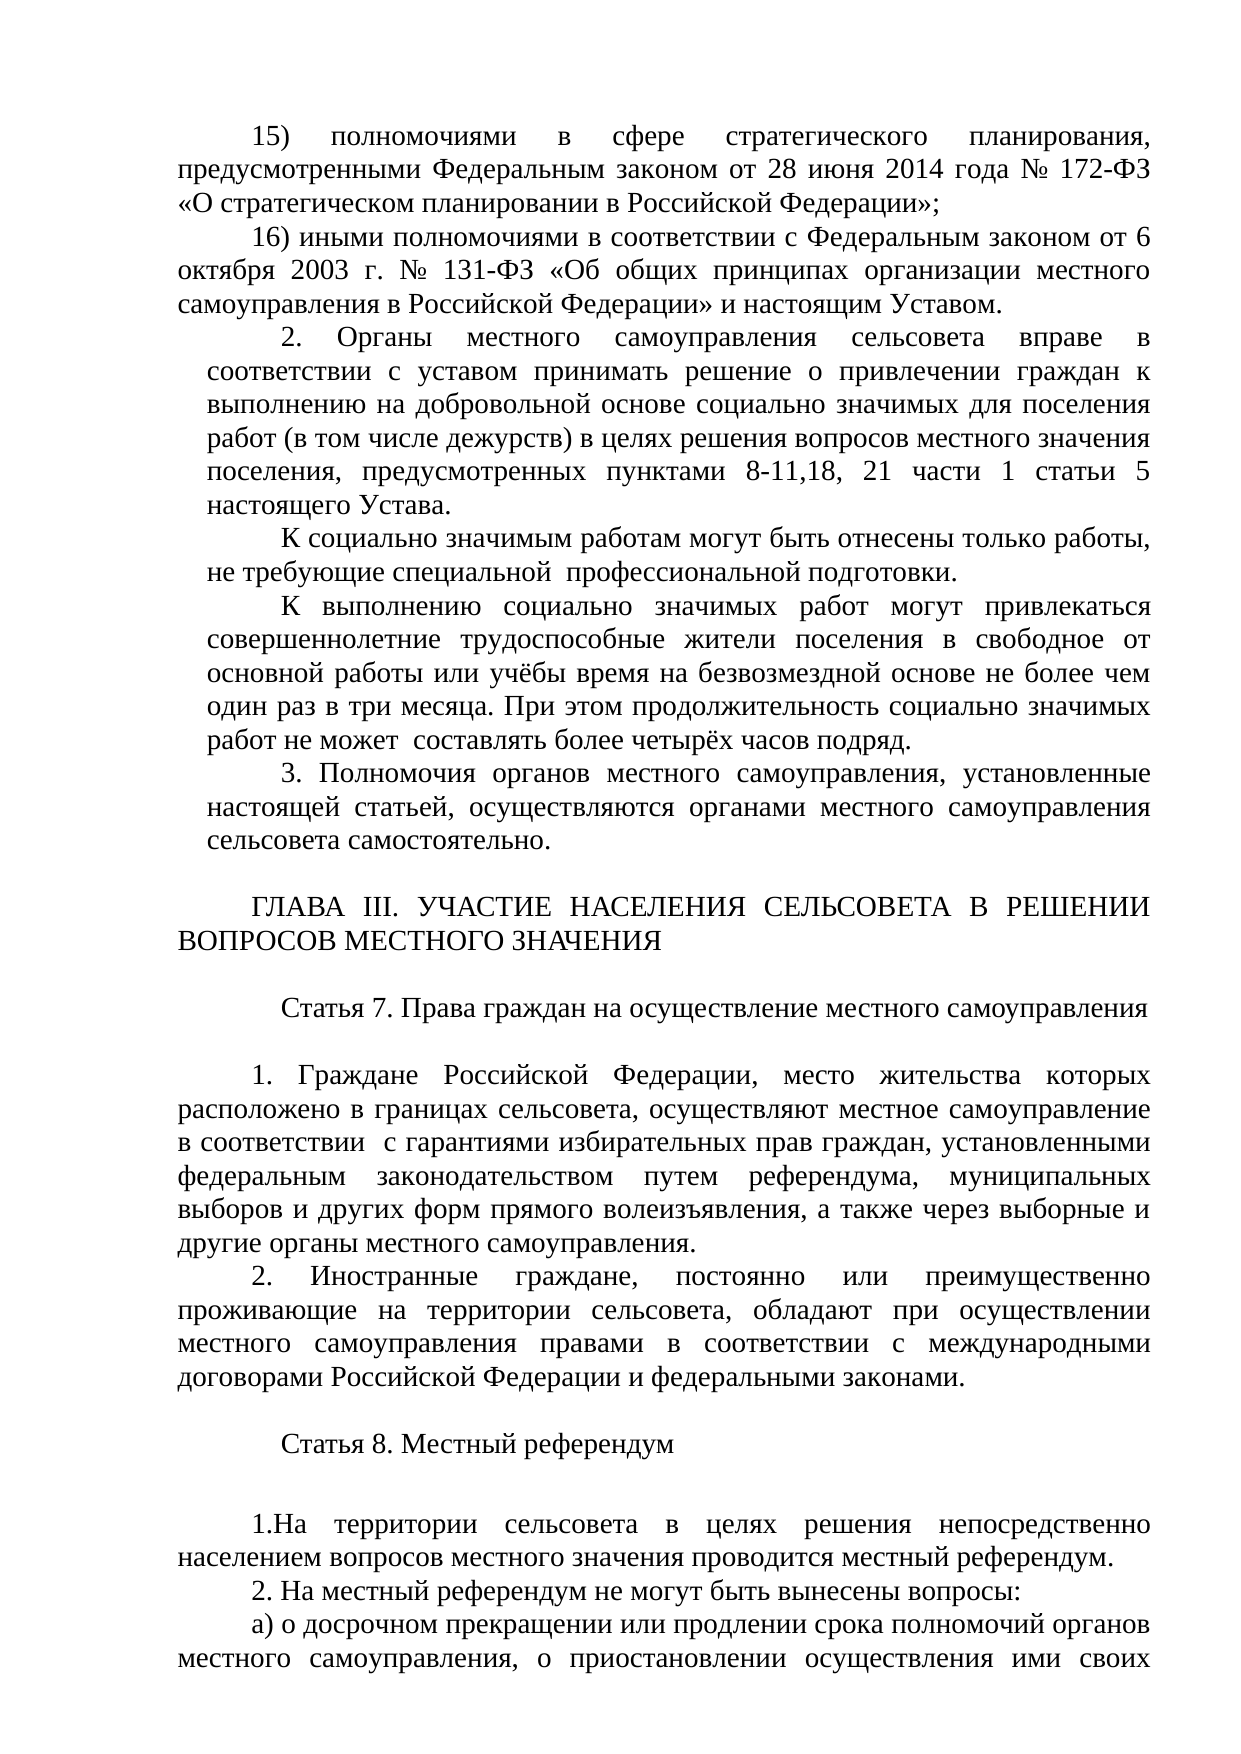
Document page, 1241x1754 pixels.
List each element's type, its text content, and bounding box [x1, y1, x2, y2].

text 16) иными полномочиями в соответствии с Федеральным законом от 6 октября . № 131-ФЗ «Об общих принципах организации местного самоуправления в Российской Федерации» и настоящим Уставом. [177, 219, 1152, 319]
subtitle ГЛАВА III. Участие населения СЕЛЬСОВЕТА в решении вопросов местного значения [177, 889, 1152, 957]
text Статья 7. Права граждан на осуществление местного самоуправления [207, 990, 1152, 1024]
text 1. Граждане Российской Федерации, место жительства которых расположено в границах сельсовета, осуществляют местное самоуправление в соответствии с гарантиями избирательных прав граждан, установленными федеральным законодательством путем референдума, муниципальных выборов и других форм прямого волеизъявления, а также через выборные и другие органы местного самоуправления. [177, 1057, 1152, 1258]
text 1.На территории сельсовета в целях решения непосредственно населением вопросов местного значения проводится местный референдум. [177, 1506, 1152, 1573]
text К выполнению социально значимых работ могут привлекаться совершеннолетние трудоспособные жители поселения в свободное от основной работы или учёбы время на безвозмездной основе не более чем один раз в три месяца. При этом продолжительность социально значимых работ не может составлять более четырёх часов подряд. [207, 588, 1152, 755]
text 2. Иностранные граждане, постоянно или преимущественно проживающие на территории сельсовета, обладают при осуществлении местного самоуправления правами в соответствии с международными договорами Российской Федерации и федеральными законами. [177, 1258, 1152, 1393]
text 3. Полномочия органов местного самоуправления, установленные настоящей статьей, осуществляются органами местного самоуправления сельсовета самостоятельно. [207, 755, 1152, 856]
text 15) полномочиями в сфере стратегического планирования, предусмотренными Федеральным законом от 28 июня 2014 года № 172-ФЗ «О стратегическом планировании в Российской Федерации»; [177, 118, 1152, 219]
text 2. На местный референдум не могут быть вынесены вопросы: [177, 1573, 1152, 1606]
text К социально значимым работам могут быть отнесены только работы, не требующие специальной профессиональной подготовки. [207, 521, 1152, 588]
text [177, 1606, 1152, 1673]
text 2. Органы местного самоуправления сельсовета вправе в соответствии с уставом принимать решение о привлечении граждан к выполнению на добровольной основе социально значимых для поселения работ (в том числе дежурств) в целях решения вопросов местного значения поселения, предусмотренных пунктами 8-11,18, 21 части 1 статьи 5 настоящего Устава. [207, 319, 1152, 521]
text Статья 8. Местный референдум [207, 1426, 1152, 1460]
